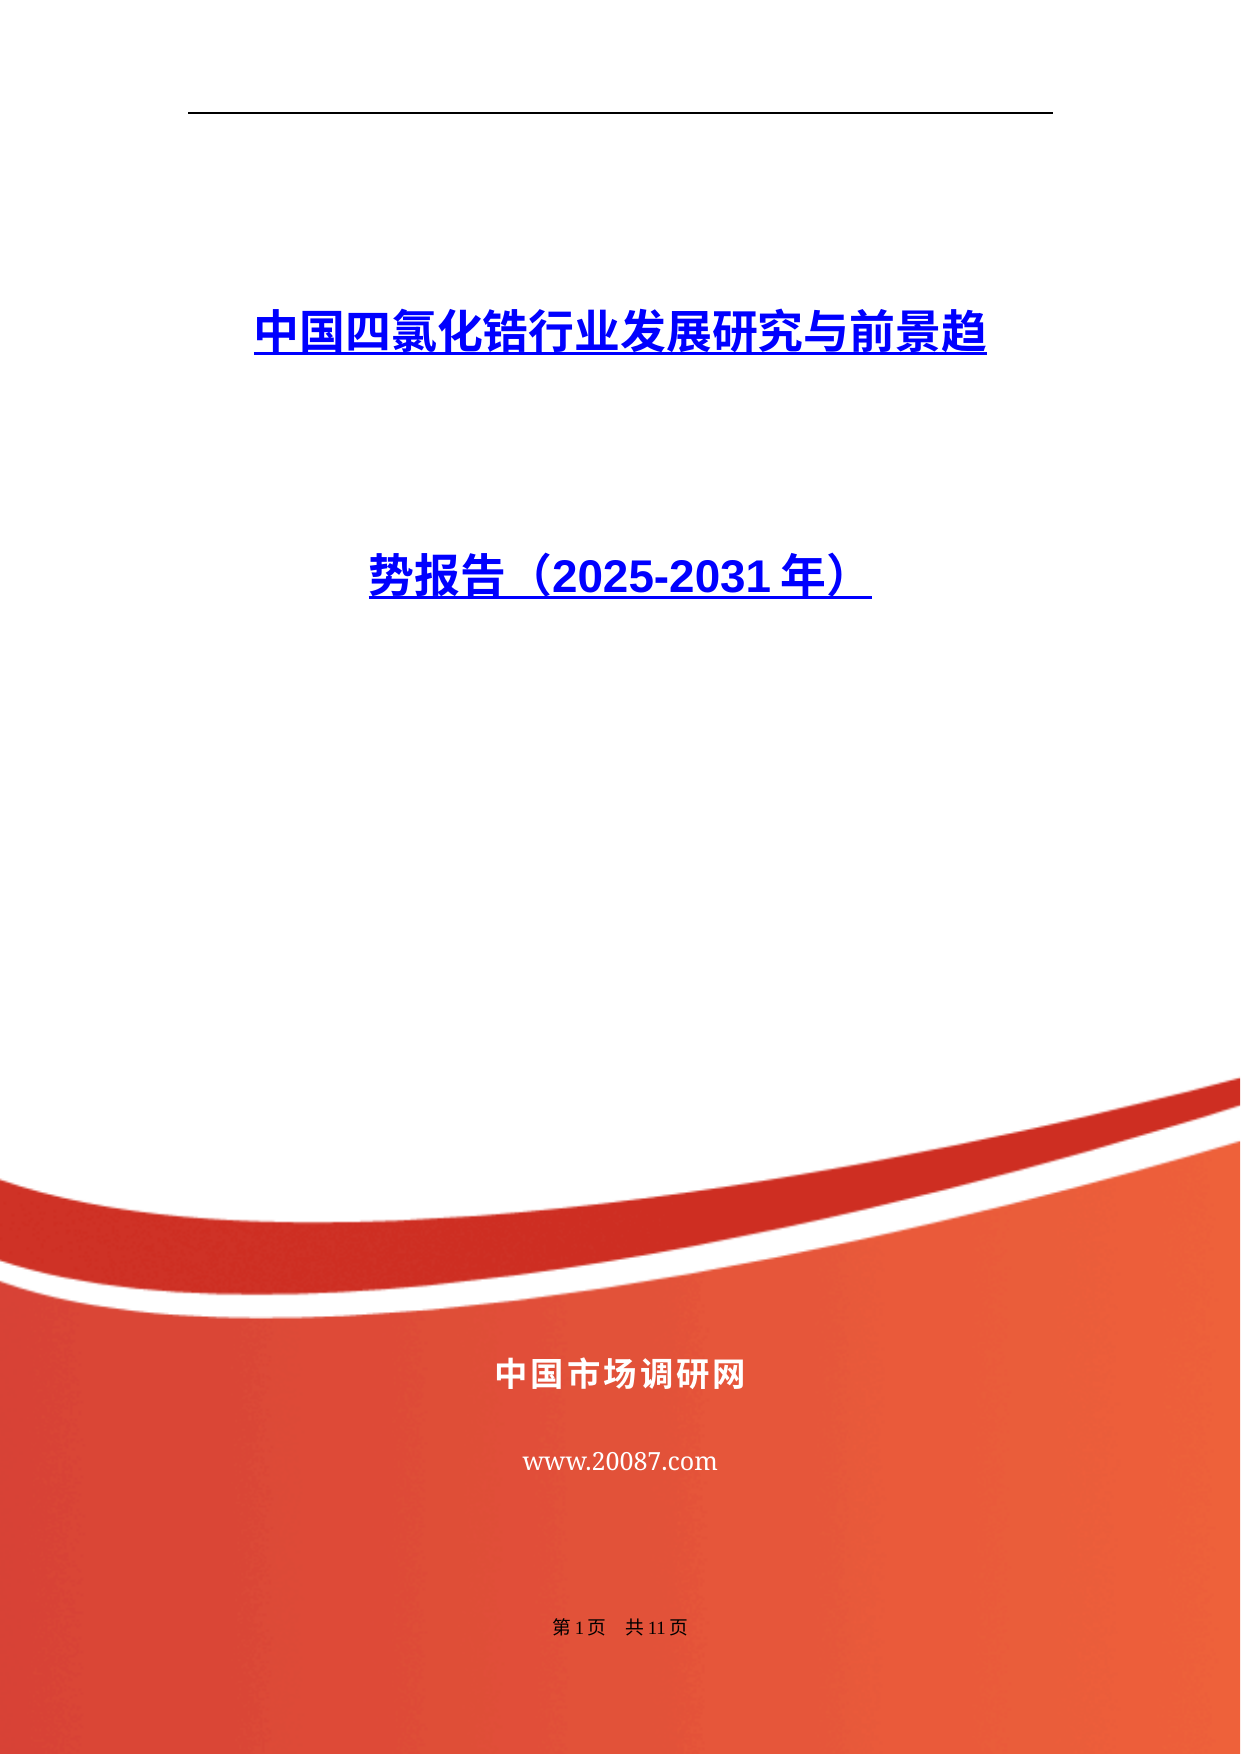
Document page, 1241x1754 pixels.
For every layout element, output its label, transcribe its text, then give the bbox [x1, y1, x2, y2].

picture [0, 1006, 1241, 1754]
subtitle 中国市场调研网 [187, 1339, 1053, 1404]
text www.20087.com [187, 1428, 1053, 1493]
table_header 中国四氯化锆行业发展研究与前景趋势报告（2025-2031年） [188, 207, 1053, 773]
